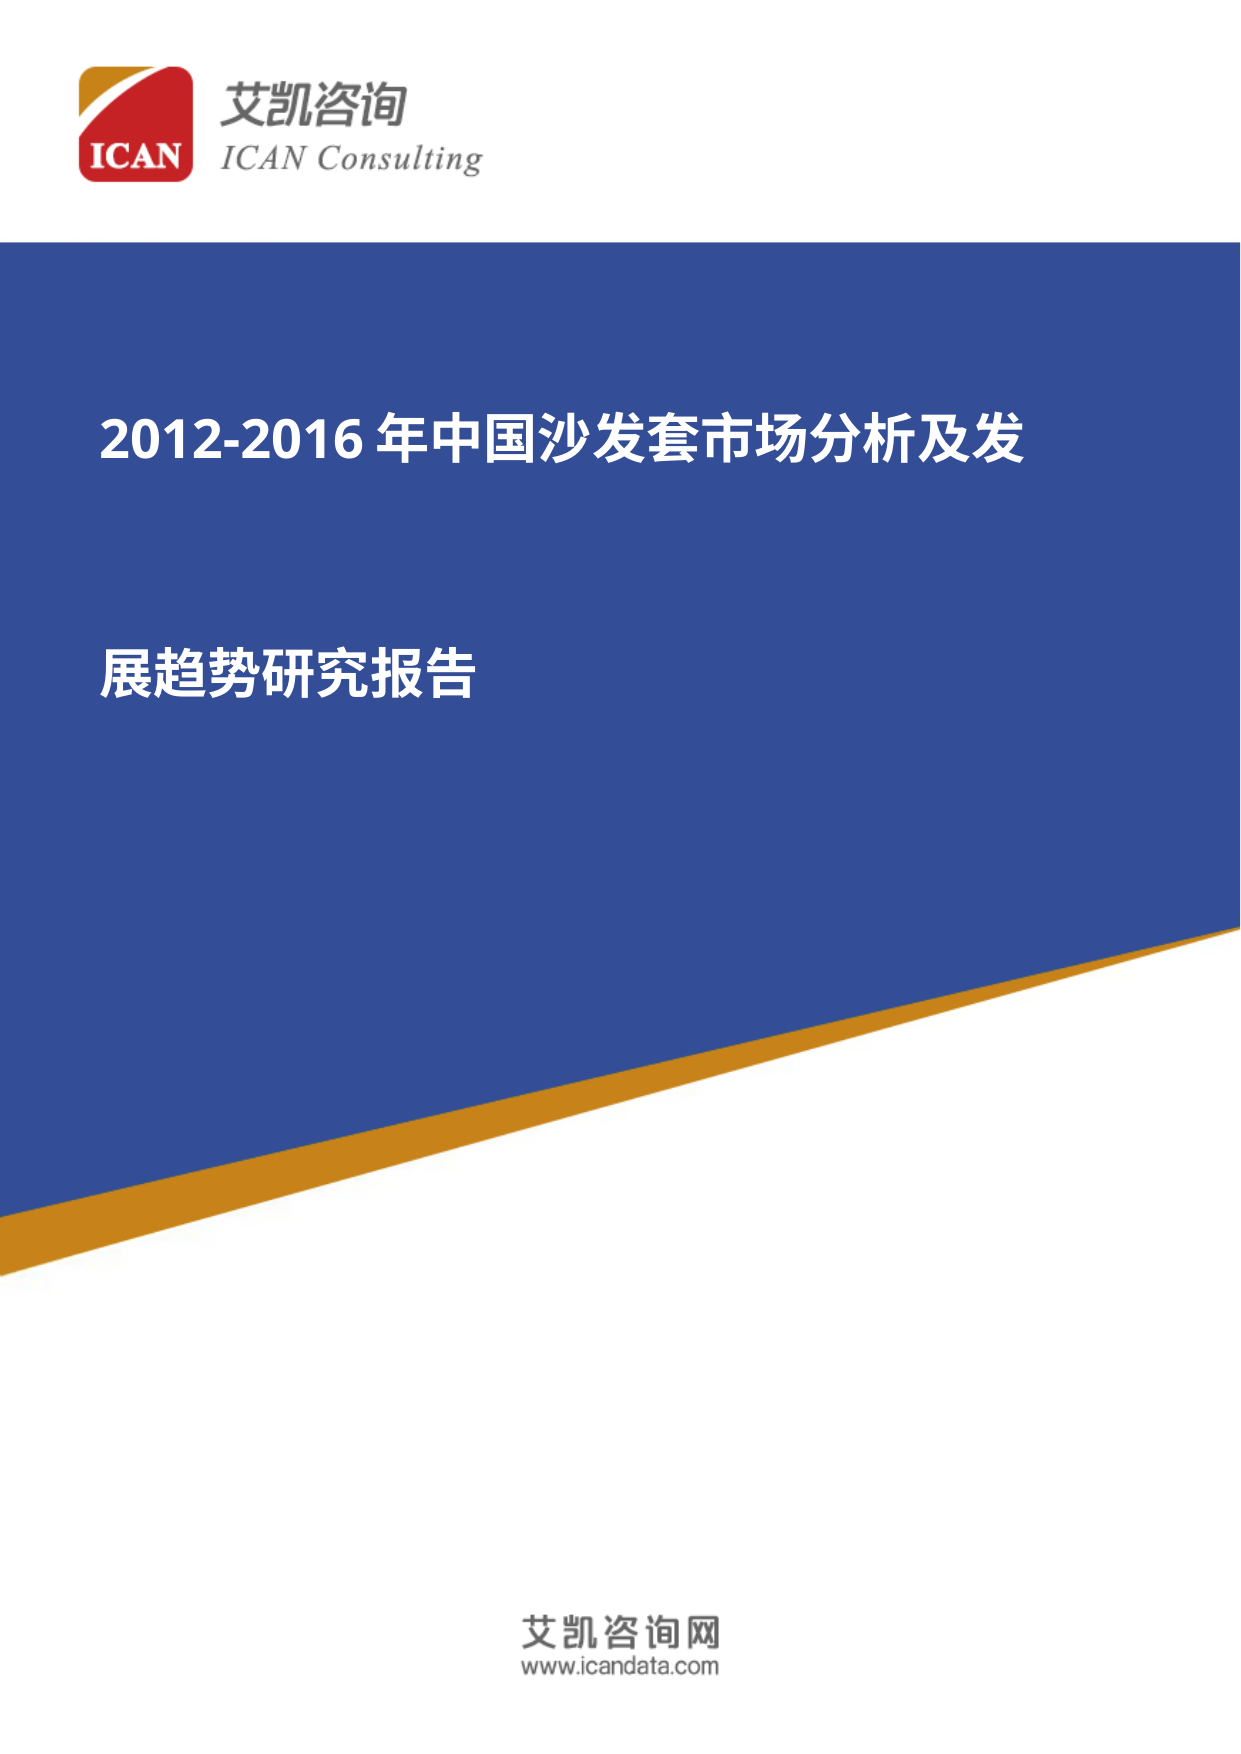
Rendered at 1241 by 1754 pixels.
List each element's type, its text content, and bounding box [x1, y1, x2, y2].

subtitle 2012-2016年中国沙发套市场分析及发展趋势研究报告 [99, 386, 1053, 718]
picture [0, 5, 1241, 1754]
